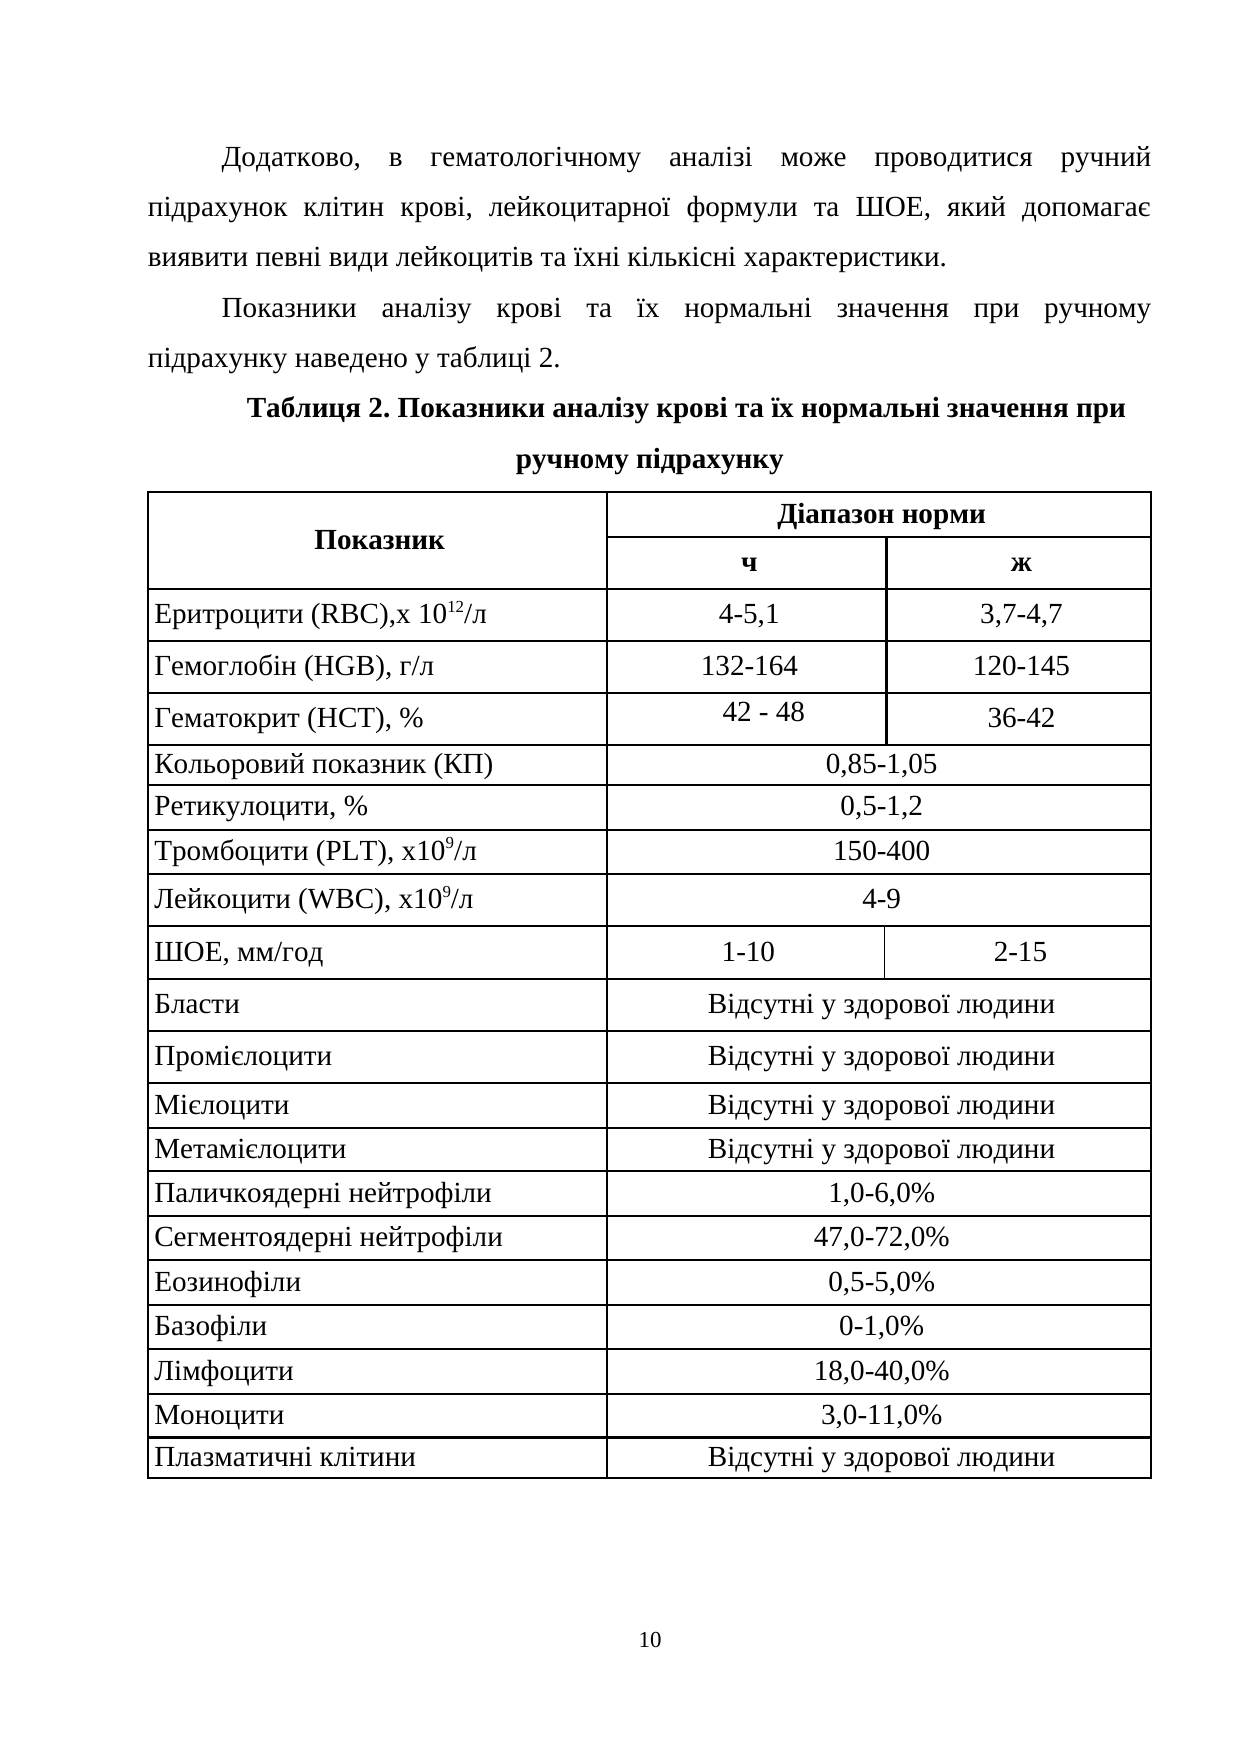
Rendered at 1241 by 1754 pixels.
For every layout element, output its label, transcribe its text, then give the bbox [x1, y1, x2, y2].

table_cell Кольоровий показник (КП) [149, 746, 606, 784]
table_cell 1,0-6,0% [608, 1172, 1150, 1215]
table_cell Еритроцити (RBC),х 1012/л [149, 590, 606, 640]
table_cell 0-1,0% [608, 1306, 1150, 1348]
table_cell Мієлоцити [149, 1084, 606, 1127]
table_cell Гемоглобін (HGB), г/л [149, 642, 606, 692]
table_cell 1-10 [608, 927, 884, 978]
table_cell 0,5-5,0% [608, 1261, 1150, 1304]
table_cell Сегментоядерні нейтрофіли [149, 1217, 606, 1259]
text Додатково, в гематологічному аналізі може проводитися ручний підрахунок клітин крові, лейкоцитарної формули та ШОЕ, який допомагає виявити певні види лейкоцитів та їхні кількісні характеристики. [148, 139, 1152, 273]
table_cell Базофіли [149, 1306, 606, 1348]
text Таблиця 2. Показники аналізу крові та їх нормальні значення при ручному підрахунку [148, 390, 1152, 474]
table_cell 0,5-1,2 [608, 786, 1150, 829]
table_cell 3,0-11,0% [608, 1395, 1150, 1436]
table_cell 2-15 [885, 927, 1150, 978]
table_cell ч [608, 538, 885, 588]
table_cell 42 - 48 [608, 694, 885, 744]
table_cell 4-5,1 [608, 590, 885, 640]
table_cell 132-164 [608, 642, 885, 692]
table_cell Ретикулоцити, % [149, 786, 606, 829]
table_cell 47,0-72,0% [608, 1217, 1150, 1259]
table_cell Гематокрит (HCT), % [149, 694, 606, 744]
table_cell 18,0-40,0% [608, 1350, 1150, 1393]
table_cell Відсутні у здорової людини [608, 980, 1150, 1030]
table_cell Відсутні у здорової людини [608, 1032, 1150, 1082]
table_cell 150-400 [608, 831, 1150, 873]
table_cell Лімфоцити [149, 1350, 606, 1393]
table_cell ШОЕ, мм/год [149, 927, 606, 978]
table_header Показник [149, 493, 606, 588]
table_cell Плазматичні клітини [149, 1439, 606, 1477]
table_cell Відсутні у здорової людини [608, 1084, 1150, 1127]
table_cell Лейкоцити (WBC), х109/л [149, 875, 606, 925]
table_cell Тромбоцити (PLT), х109/л [149, 831, 606, 873]
table_header Діапазон норми [608, 493, 1150, 536]
table_cell 36-42 [888, 694, 1150, 744]
table_cell Еозинофіли [149, 1261, 606, 1304]
table_cell 4-9 [608, 875, 1150, 925]
table_cell Моноцити [149, 1395, 606, 1436]
table_cell Метамієлоцити [149, 1129, 606, 1170]
table_cell ж [888, 538, 1150, 588]
text Показники аналізу крові та їх нормальні значення при ручному підрахунку наведено у таблиці 2. [148, 290, 1152, 374]
table_cell Відсутні у здорової людини [608, 1439, 1150, 1477]
table_cell Бласти [149, 980, 606, 1030]
table_cell 3,7-4,7 [888, 590, 1150, 640]
table_cell 120-145 [888, 642, 1150, 692]
table_cell Відсутні у здорової людини [608, 1129, 1150, 1170]
table_cell Промієлоцити [149, 1032, 606, 1082]
table_cell 0,85-1,05 [608, 746, 1150, 784]
table_cell Паличкоядерні нейтрофіли [149, 1172, 606, 1215]
